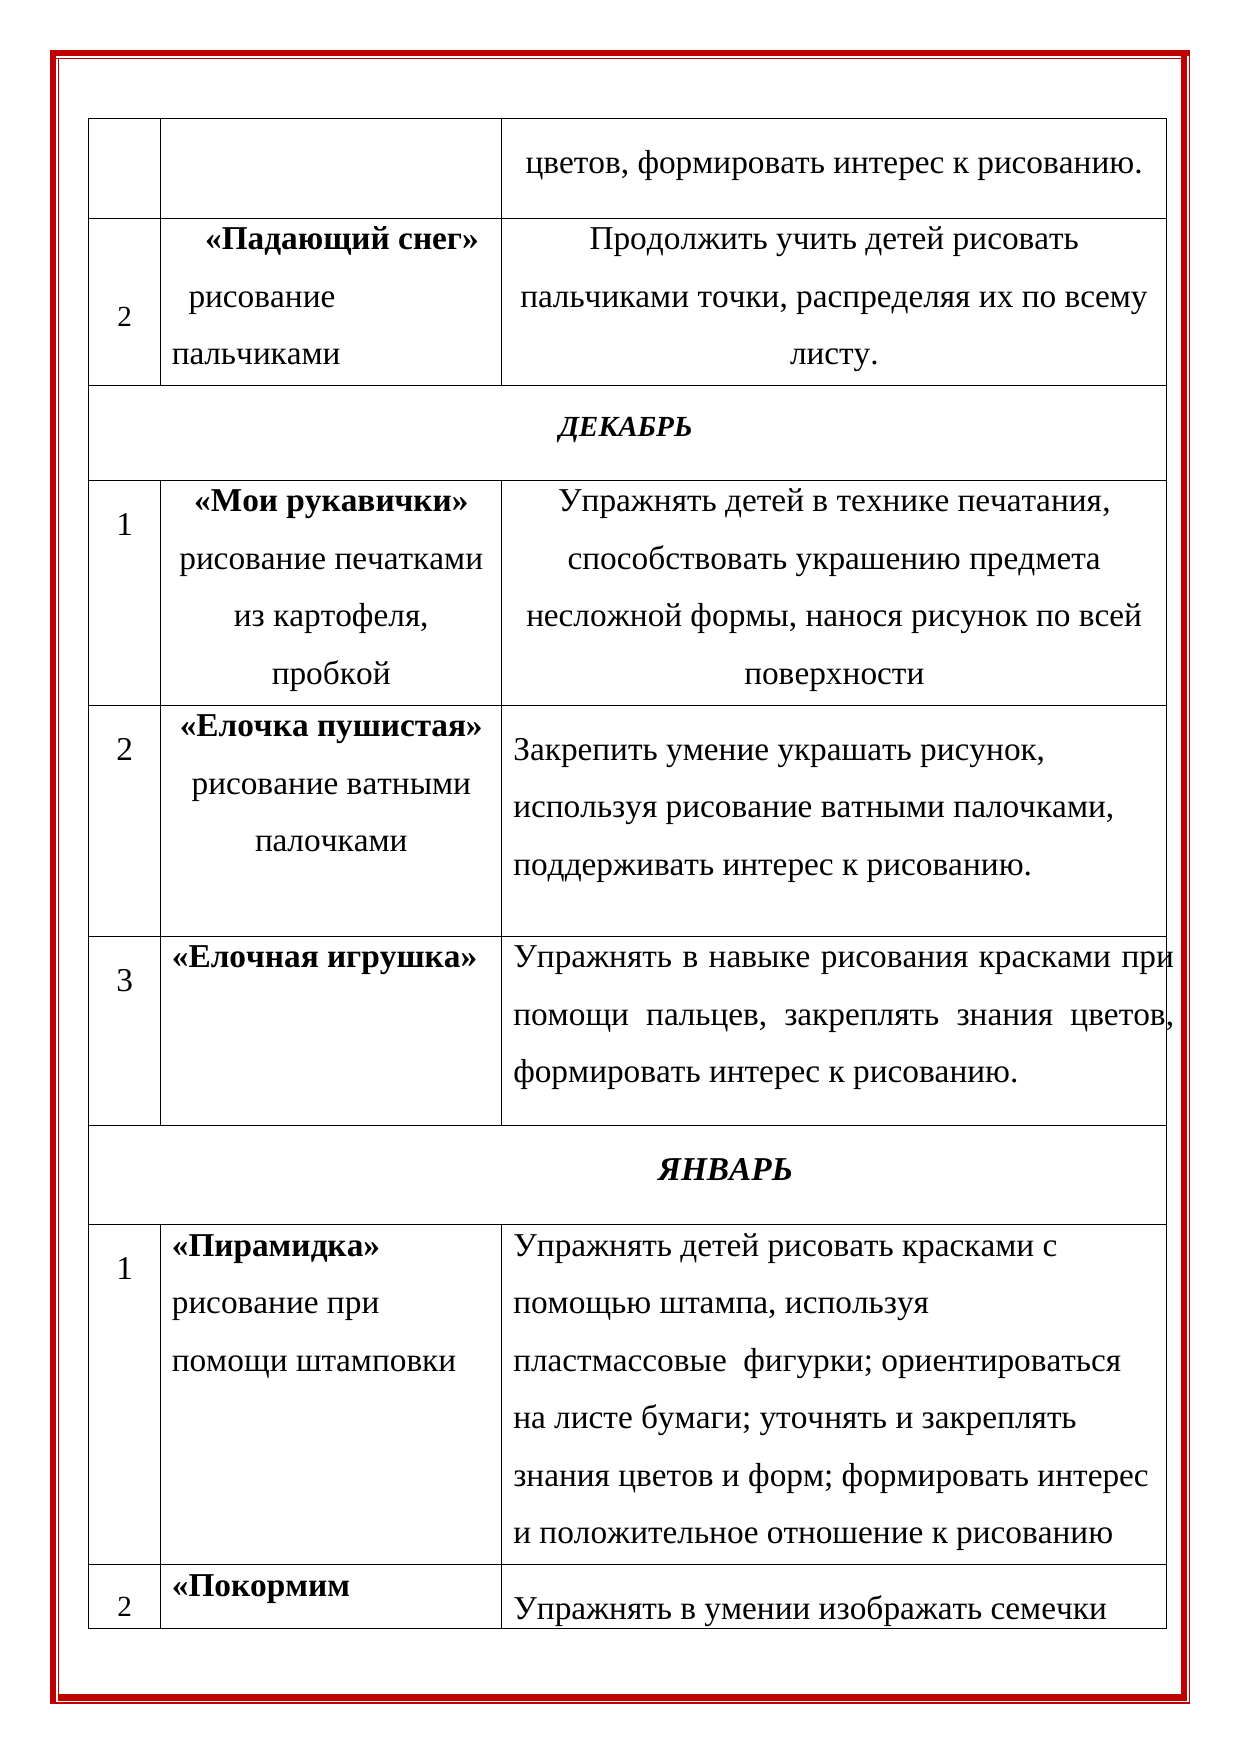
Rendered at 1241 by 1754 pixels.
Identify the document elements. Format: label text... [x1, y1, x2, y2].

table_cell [502, 1565, 1166, 1627]
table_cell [502, 119, 1166, 217]
table_cell Продолжить учить детей рисовать пальчиками точки, распределяя их по всему листу. [502, 219, 1166, 385]
table_cell Закрепить умение украшать рисунок, используя рисование ватными палочками, поддерживать интерес к рисованию. [502, 706, 1166, 936]
table_cell 2 [89, 1565, 160, 1627]
table_cell «Пирамидка» рисование при помощи штамповки [161, 1225, 501, 1564]
table_cell «Падающий снег» рисование пальчиками [161, 219, 501, 385]
table_cell 2 [89, 706, 160, 936]
table_cell «Покормим цыплят» [161, 1565, 501, 1627]
table_cell «Елочка пушистая» рисование ватными палочками [161, 706, 501, 936]
table_cell 1 [89, 119, 160, 217]
table_cell «Елочная игрушка» [161, 937, 501, 1125]
table_cell 3 [89, 937, 160, 1125]
table_cell «Мои рукавички» рисование печатками из картофеля, пробкой [161, 481, 501, 704]
table_cell ЯНВАРЬ [89, 1126, 1166, 1224]
table_cell 2 [89, 219, 160, 385]
table_cell 1 [89, 481, 160, 704]
table_cell ДЕКАБРЬ [89, 386, 1166, 479]
table_cell Упражнять в навыке рисования красками при помощи пальцев, закреплять знания цветов, формировать интерес к рисованию. [502, 937, 1166, 1125]
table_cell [161, 119, 501, 217]
table_cell 1 [89, 1225, 160, 1564]
table_cell Упражнять детей в технике печатания, способствовать украшению предмета несложной формы, нанося рисунок по всей поверхности [502, 481, 1166, 704]
table_cell Упражнять детей рисовать красками с помощью штампа, используя пластмассовые фигурки; ориентироваться на листе бумаги; уточнять и закреплять знания цветов и форм; формировать интерес и положительное отношение к рисованию [502, 1225, 1166, 1564]
